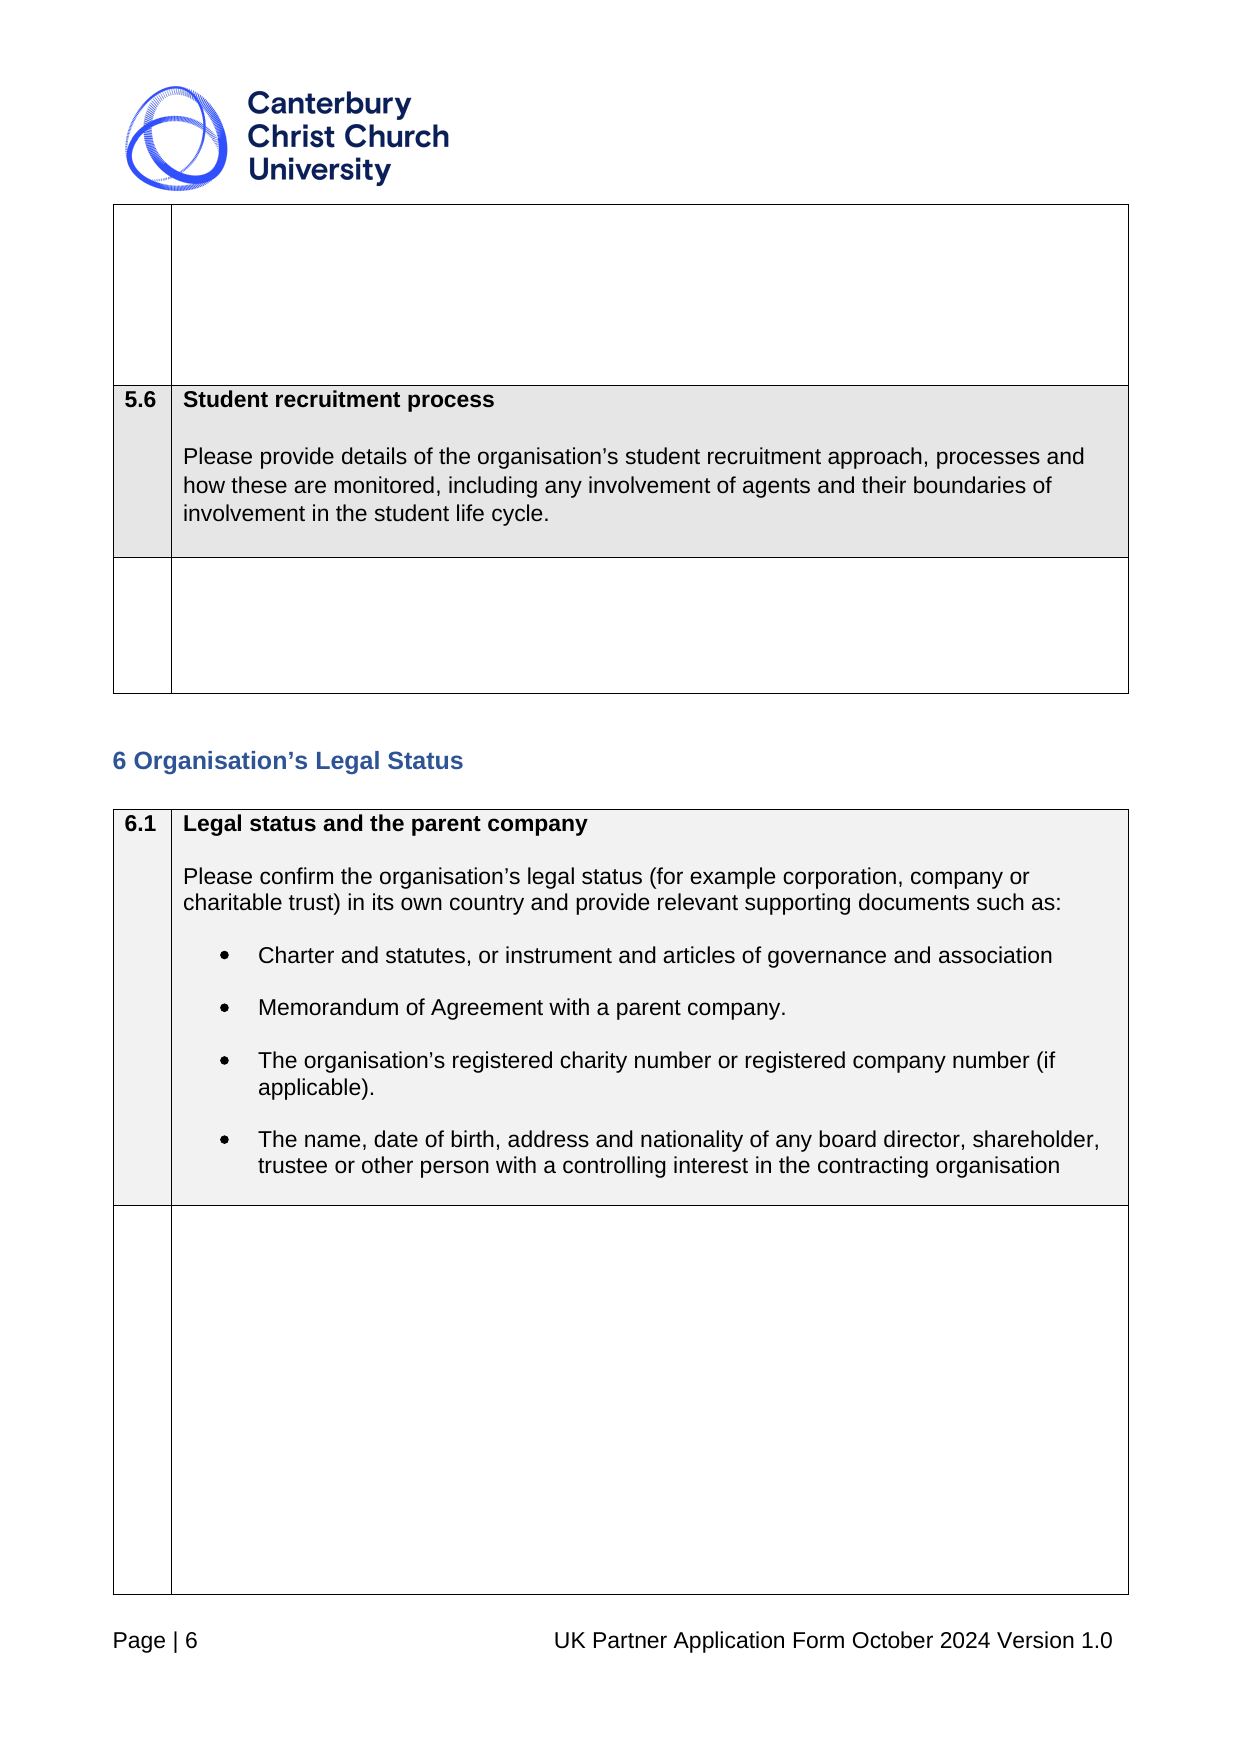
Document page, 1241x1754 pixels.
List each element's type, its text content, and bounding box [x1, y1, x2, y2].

table_cell [114, 205, 171, 385]
table_cell [172, 205, 1128, 385]
table_header Legal status and the parent company Please confirm the organisation’s legal status (for example corporation, company or charitable trust) in its own country and provide relevant supporting documents such as: Charter and statutes, or instrument and articles of governance and association Memorandum of Agreement with a parent company. The organisation’s registered charity number or registered company number (if applicable). The name, date of birth, address and nationality of any board director, shareholder, trustee or other person with a controlling interest in the contracting organisation [172, 810, 1128, 1205]
table_cell 5.6 [114, 386, 171, 557]
table_cell Student recruitment process Please provide details of the organisation’s student recruitment approach, processes and how these are monitored, including any involvement of agents and their boundaries of involvement in the student life cycle. [172, 386, 1128, 557]
table_cell [114, 1206, 171, 1593]
table_cell [172, 558, 1128, 693]
table_cell [172, 1206, 1128, 1593]
subtitle 6 Organisation’s Legal Status [112, 746, 1128, 774]
picture [112, 73, 461, 204]
table_header 6.1 [114, 810, 171, 1205]
table_cell [114, 558, 171, 693]
